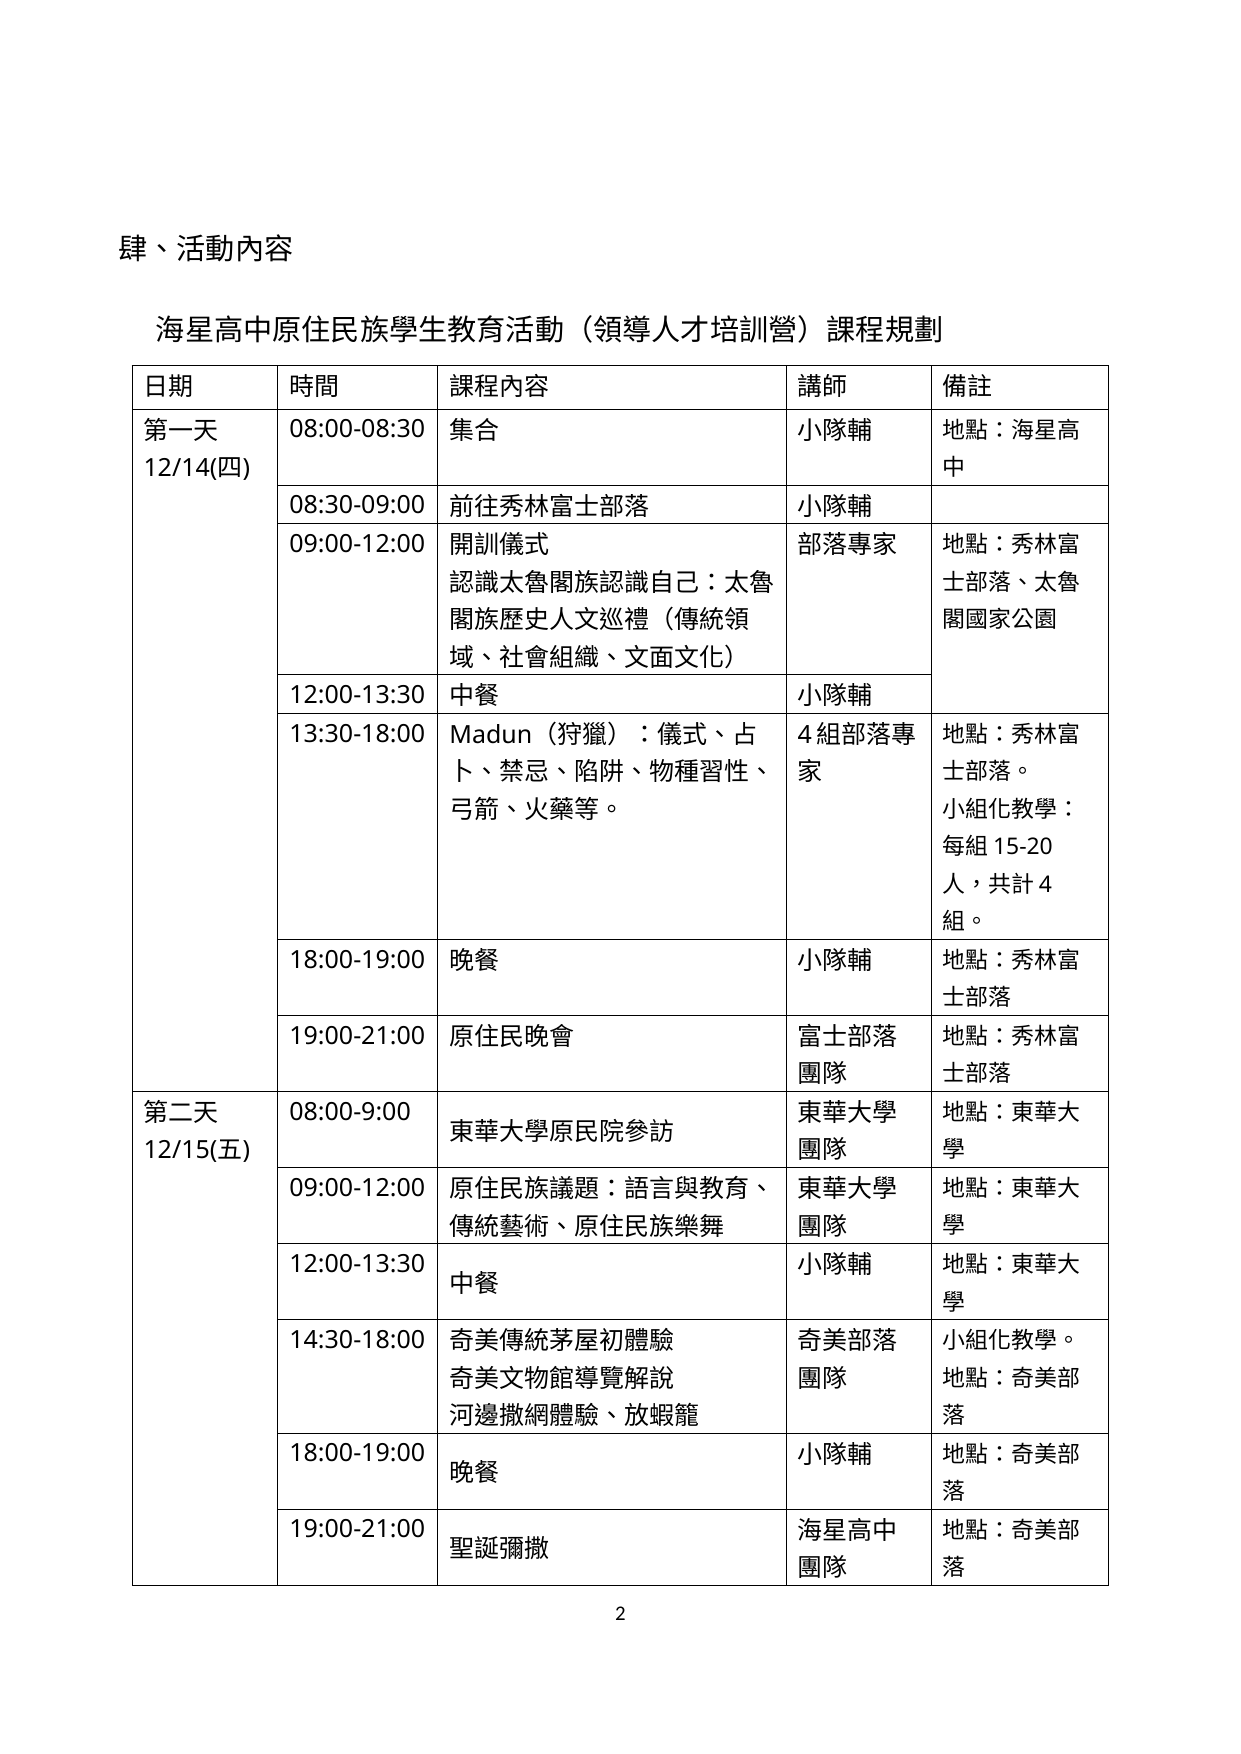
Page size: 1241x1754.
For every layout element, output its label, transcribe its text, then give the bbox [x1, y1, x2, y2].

table_cell 小隊輔 [787, 1434, 931, 1508]
table_header 講師 [787, 366, 931, 408]
table_cell 富士部落團隊 [787, 1016, 931, 1091]
table_header 時間 [278, 366, 437, 408]
table_cell 小隊輔 [787, 675, 931, 713]
table_cell 前往秀林富士部落 [438, 486, 786, 523]
table_cell 地點：秀林富士部落 [932, 940, 1108, 1015]
table_cell 18:00-19:00 [278, 940, 437, 1015]
table_cell 小隊輔 [787, 940, 931, 1015]
table_cell 中餐 [438, 1244, 786, 1319]
table_cell 部落專家 [787, 524, 931, 674]
table_cell 地點：秀林富士部落、太魯閣國家公園 [932, 524, 1108, 713]
table_cell 08:00-08:30 [278, 410, 437, 484]
table_cell 14:30-18:00 [278, 1320, 437, 1432]
table_cell 晚餐 [438, 940, 786, 1015]
table_cell 08:00-9:00 [278, 1092, 437, 1167]
table_cell 09:00-12:00 [278, 524, 437, 674]
table_cell 開訓儀式 認識太魯閣族認識自己：太魯閣族歷史人文巡禮（傳統領域、社會組織、文面文化） [438, 524, 786, 674]
table_cell 地點：奇美部落 [932, 1510, 1108, 1584]
table_cell 小隊輔 [787, 410, 931, 484]
table_header 日期 [133, 366, 277, 408]
table_cell 東華大學原民院參訪 [438, 1092, 786, 1167]
table_cell 地點：海星高中 [932, 410, 1108, 484]
table_cell 海星高中團隊 [787, 1510, 931, 1584]
table_cell 原住民族議題：語言與教育、傳統藝術、原住民族樂舞 [438, 1168, 786, 1243]
table_cell 第二天 12/15(五) [133, 1092, 277, 1584]
table_cell 小隊輔 [787, 486, 931, 523]
table_cell 地點：東華大學 [932, 1244, 1108, 1319]
text 海星高中原住民族學生教育活動（領導人才培訓營）課程規劃 [148, 290, 1122, 365]
table_cell 19:00-21:00 [278, 1016, 437, 1091]
table_cell 地點：東華大學 [932, 1168, 1108, 1243]
table_cell 12:00-13:30 [278, 675, 437, 713]
table_cell 18:00-19:00 [278, 1434, 437, 1508]
table_cell 地點：秀林富士部落。 小組化教學：每組15-20人，共計4組。 [932, 714, 1108, 939]
table_cell [932, 486, 1108, 523]
table_cell 中餐 [438, 675, 786, 713]
table_cell 小組化教學。 地點：奇美部落 [932, 1320, 1108, 1432]
table_cell 第一天 12/14(四) [133, 410, 277, 1091]
table_cell 13:30-18:00 [278, 714, 437, 939]
table_header 備註 [932, 366, 1108, 408]
table_cell 地點：秀林富士部落 [932, 1016, 1108, 1091]
table_cell 奇美傳統茅屋初體驗 奇美文物館導覽解說 河邊撒網體驗、放蝦籠 [438, 1320, 786, 1432]
table_cell 4組部落專家 [787, 714, 931, 939]
table_cell 集合 [438, 410, 786, 484]
table_cell 小隊輔 [787, 1244, 931, 1319]
text 肆、活動內容 [118, 209, 1122, 284]
table_cell 地點：奇美部落 [932, 1434, 1108, 1508]
table_header 課程內容 [438, 366, 786, 408]
table_cell Madun（狩獵）：儀式、占卜、禁忌、陷阱、物種習性、弓箭、火藥等。 [438, 714, 786, 939]
table_cell 東華大學團隊 [787, 1092, 931, 1167]
table_cell 08:30-09:00 [278, 486, 437, 523]
table_cell 晚餐 [438, 1434, 786, 1508]
table_cell 原住民晚會 [438, 1016, 786, 1091]
table_cell 地點：東華大學 [932, 1092, 1108, 1167]
table_cell 09:00-12:00 [278, 1168, 437, 1243]
table_cell 聖誕彌撒 [438, 1510, 786, 1584]
table_cell 19:00-21:00 [278, 1510, 437, 1584]
table_cell 東華大學團隊 [787, 1168, 931, 1243]
table_cell 奇美部落團隊 [787, 1320, 931, 1432]
table_cell 12:00-13:30 [278, 1244, 437, 1319]
